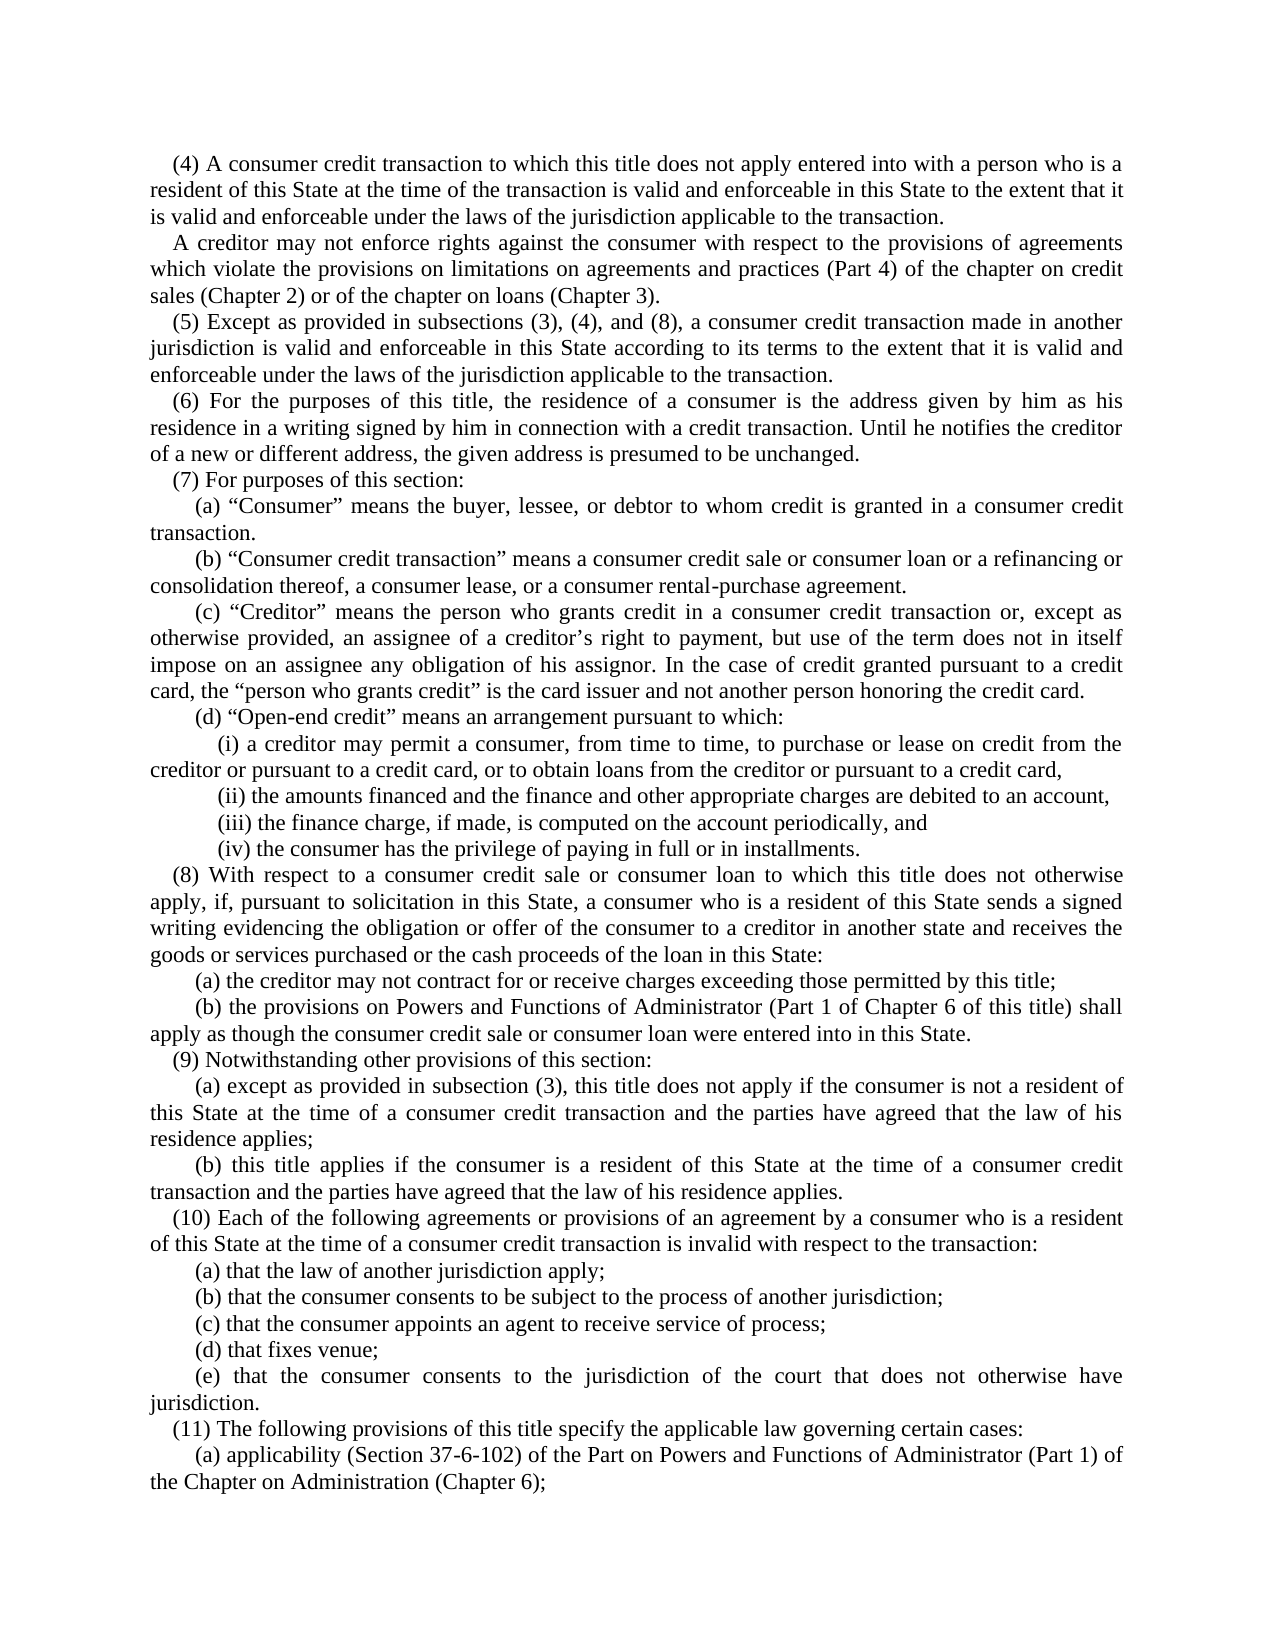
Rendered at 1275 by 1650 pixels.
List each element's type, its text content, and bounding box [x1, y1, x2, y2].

text (6) For the purposes of this title, the residence of a consumer is the address given by him as his residence in a writing signed by him in connection with a credit transaction. Until he notifies the creditor of a new or different address, the given address is presumed to be unchanged. [150, 387, 1125, 466]
text (d) “Open-end credit” means an arrangement pursuant to which: [150, 703, 1125, 730]
text (8) With respect to a consumer credit sale or consumer loan to which this title does not otherwise apply, if, pursuant to solicitation in this State, a consumer who is a resident of this State sends a signed writing evidencing the obligation or offer of the consumer to a creditor in another state and receives the goods or services purchased or the cash proceeds of the loan in this State: [150, 862, 1125, 967]
text (c) that the consumer appoints an agent to receive service of process; [150, 1309, 1125, 1336]
text (ii) the amounts financed and the finance and other appropriate charges are debited to an account, [150, 782, 1125, 809]
text (4) A consumer credit transaction to which this title does not apply entered into with a person who is a resident of this State at the time of the transaction is valid and enforceable in this State to the extent that it is valid and enforceable under the laws of the jurisdiction applicable to the transaction. [150, 150, 1125, 229]
text (7) For purposes of this section: [150, 466, 1125, 493]
text (11) The following provisions of this title specify the applicable law governing certain cases: [150, 1415, 1125, 1441]
text (b) this title applies if the consumer is a resident of this State at the time of a consumer credit transaction and the parties have agreed that the law of his residence applies. [150, 1151, 1125, 1204]
text (a) that the law of another jurisdiction apply; [150, 1257, 1125, 1283]
text (10) Each of the following agreements or provisions of an agreement by a consumer who is a resident of this State at the time of a consumer credit transaction is invalid with respect to the transaction: [150, 1204, 1125, 1257]
text (iii) the finance charge, if made, is computed on the account periodically, and [150, 809, 1125, 835]
text (i) a creditor may permit a consumer, from time to time, to purchase or lease on credit from the creditor or pursuant to a credit card, or to obtain loans from the creditor or pursuant to a credit card, [150, 730, 1125, 782]
text (a) “Consumer” means the buyer, lessee, or debtor to whom credit is granted in a consumer credit transaction. [150, 493, 1125, 545]
text (e) that the consumer consents to the jurisdiction of the court that does not otherwise have jurisdiction. [150, 1362, 1125, 1415]
text (c) “Creditor” means the person who grants credit in a consumer credit transaction or, except as otherwise provided, an assignee of a creditor’s right to payment, but use of the term does not in itself impose on an assignee any obligation of his assignor. In the case of credit granted pursuant to a credit card, the “person who grants credit” is the card issuer and not another person honoring the credit card. [150, 598, 1125, 703]
text (iv) the consumer has the privilege of paying in full or in installments. [150, 835, 1125, 862]
text (d) that fixes venue; [150, 1336, 1125, 1362]
text (b) “Consumer credit transaction” means a consumer credit sale or consumer loan or a refinancing or consolidation thereof, a consumer lease, or a consumer rental-purchase agreement. [150, 545, 1125, 598]
text (a) applicability (Section 37-6-102) of the Part on Powers and Functions of Administrator (Part 1) of the Chapter on Administration (Chapter 6); [150, 1441, 1125, 1494]
text (b) that the consumer consents to be subject to the process of another jurisdiction; [150, 1283, 1125, 1309]
text (9) Notwithstanding other provisions of this section: [150, 1046, 1125, 1072]
text A creditor may not enforce rights against the consumer with respect to the provisions of agreements which violate the provisions on limitations on agreements and practices (Part 4) of the chapter on credit sales (Chapter 2) or of the chapter on loans (Chapter 3). [150, 229, 1125, 308]
text (5) Except as provided in subsections (3), (4), and (8), a consumer credit transaction made in another jurisdiction is valid and enforceable in this State according to its terms to the extent that it is valid and enforceable under the laws of the jurisdiction applicable to the transaction. [150, 308, 1125, 387]
text (a) except as provided in subsection (3), this title does not apply if the consumer is not a resident of this State at the time of a consumer credit transaction and the parties have agreed that the law of his residence applies; [150, 1072, 1125, 1151]
text (b) the provisions on Powers and Functions of Administrator (Part 1 of Chapter 6 of this title) shall apply as though the consumer credit sale or consumer loan were entered into in this State. [150, 993, 1125, 1046]
text (a) the creditor may not contract for or receive charges exceeding those permitted by this title; [150, 967, 1125, 993]
